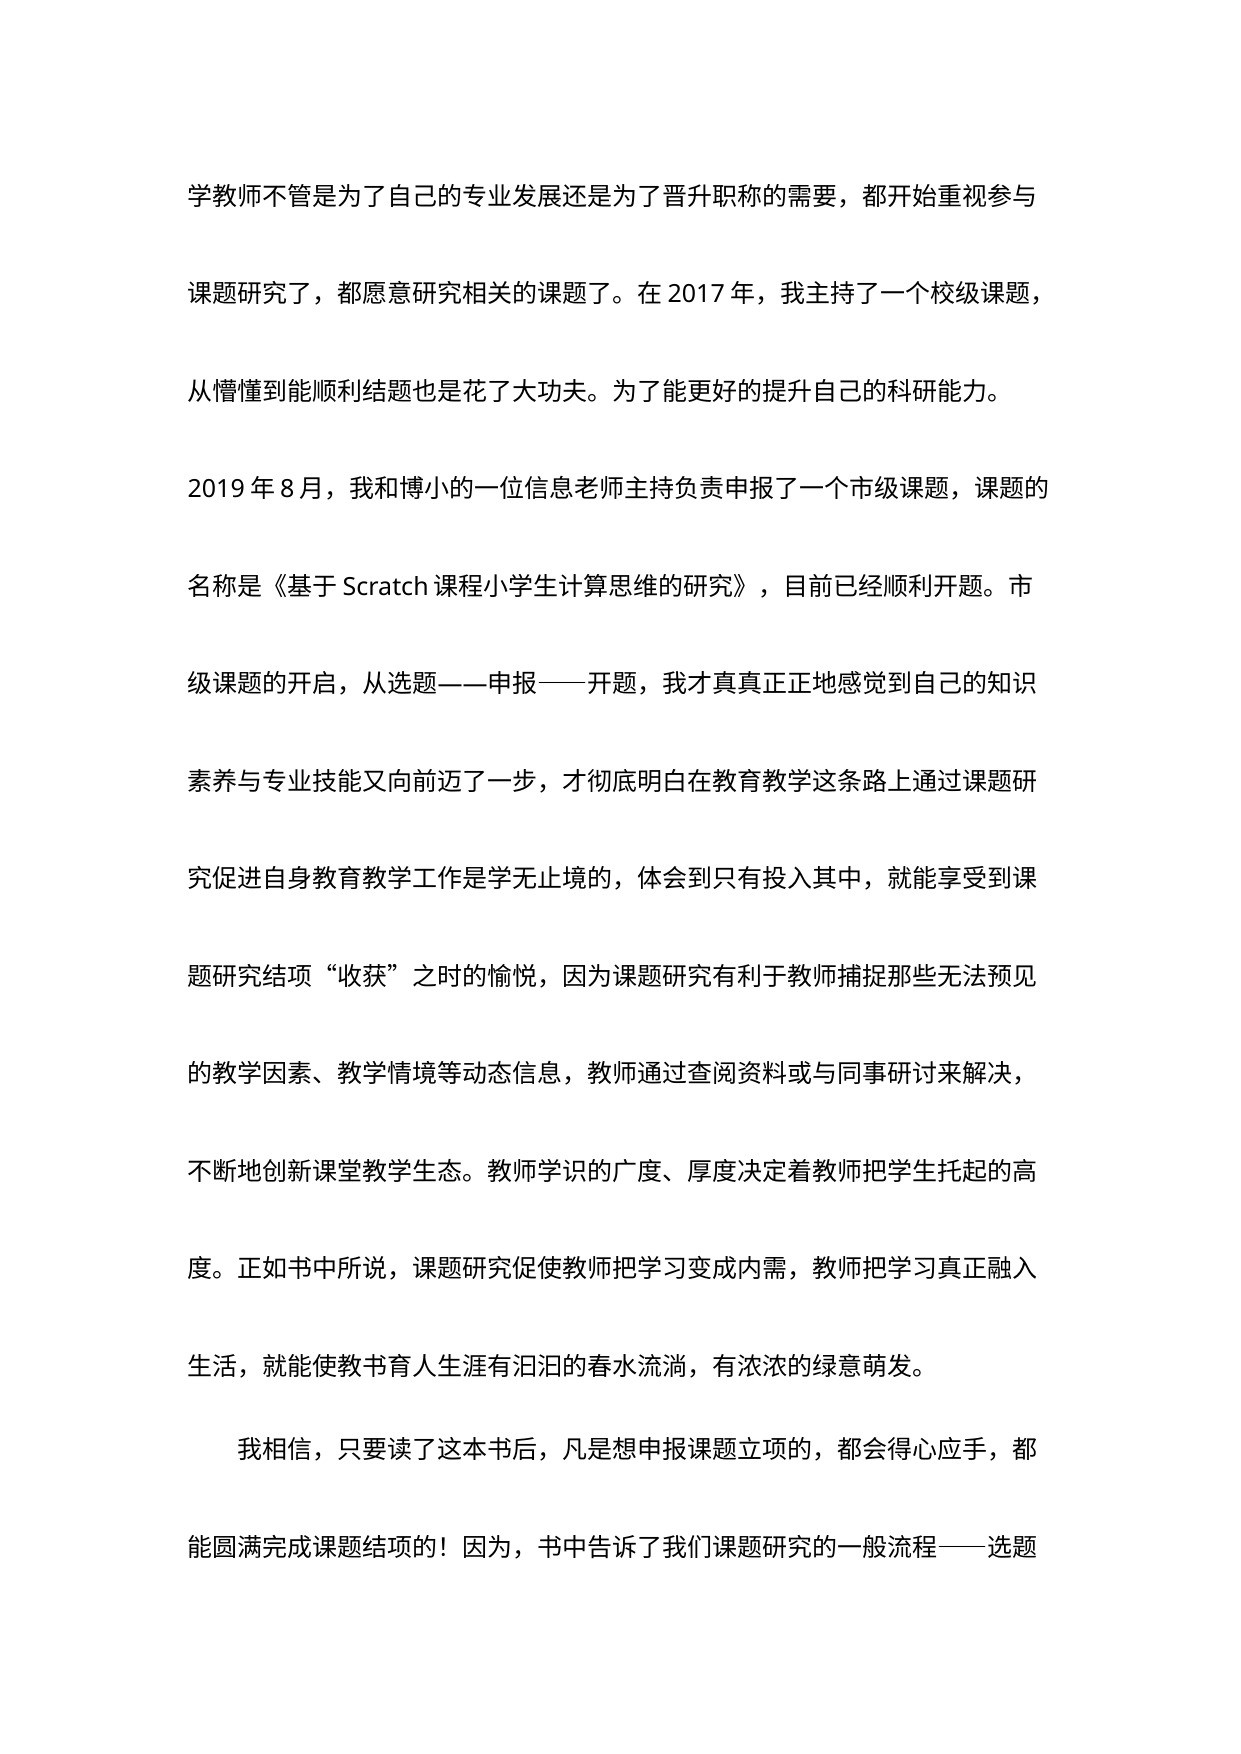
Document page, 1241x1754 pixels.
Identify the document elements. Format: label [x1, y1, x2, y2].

text [187, 1415, 1053, 1578]
text [187, 162, 1053, 1397]
